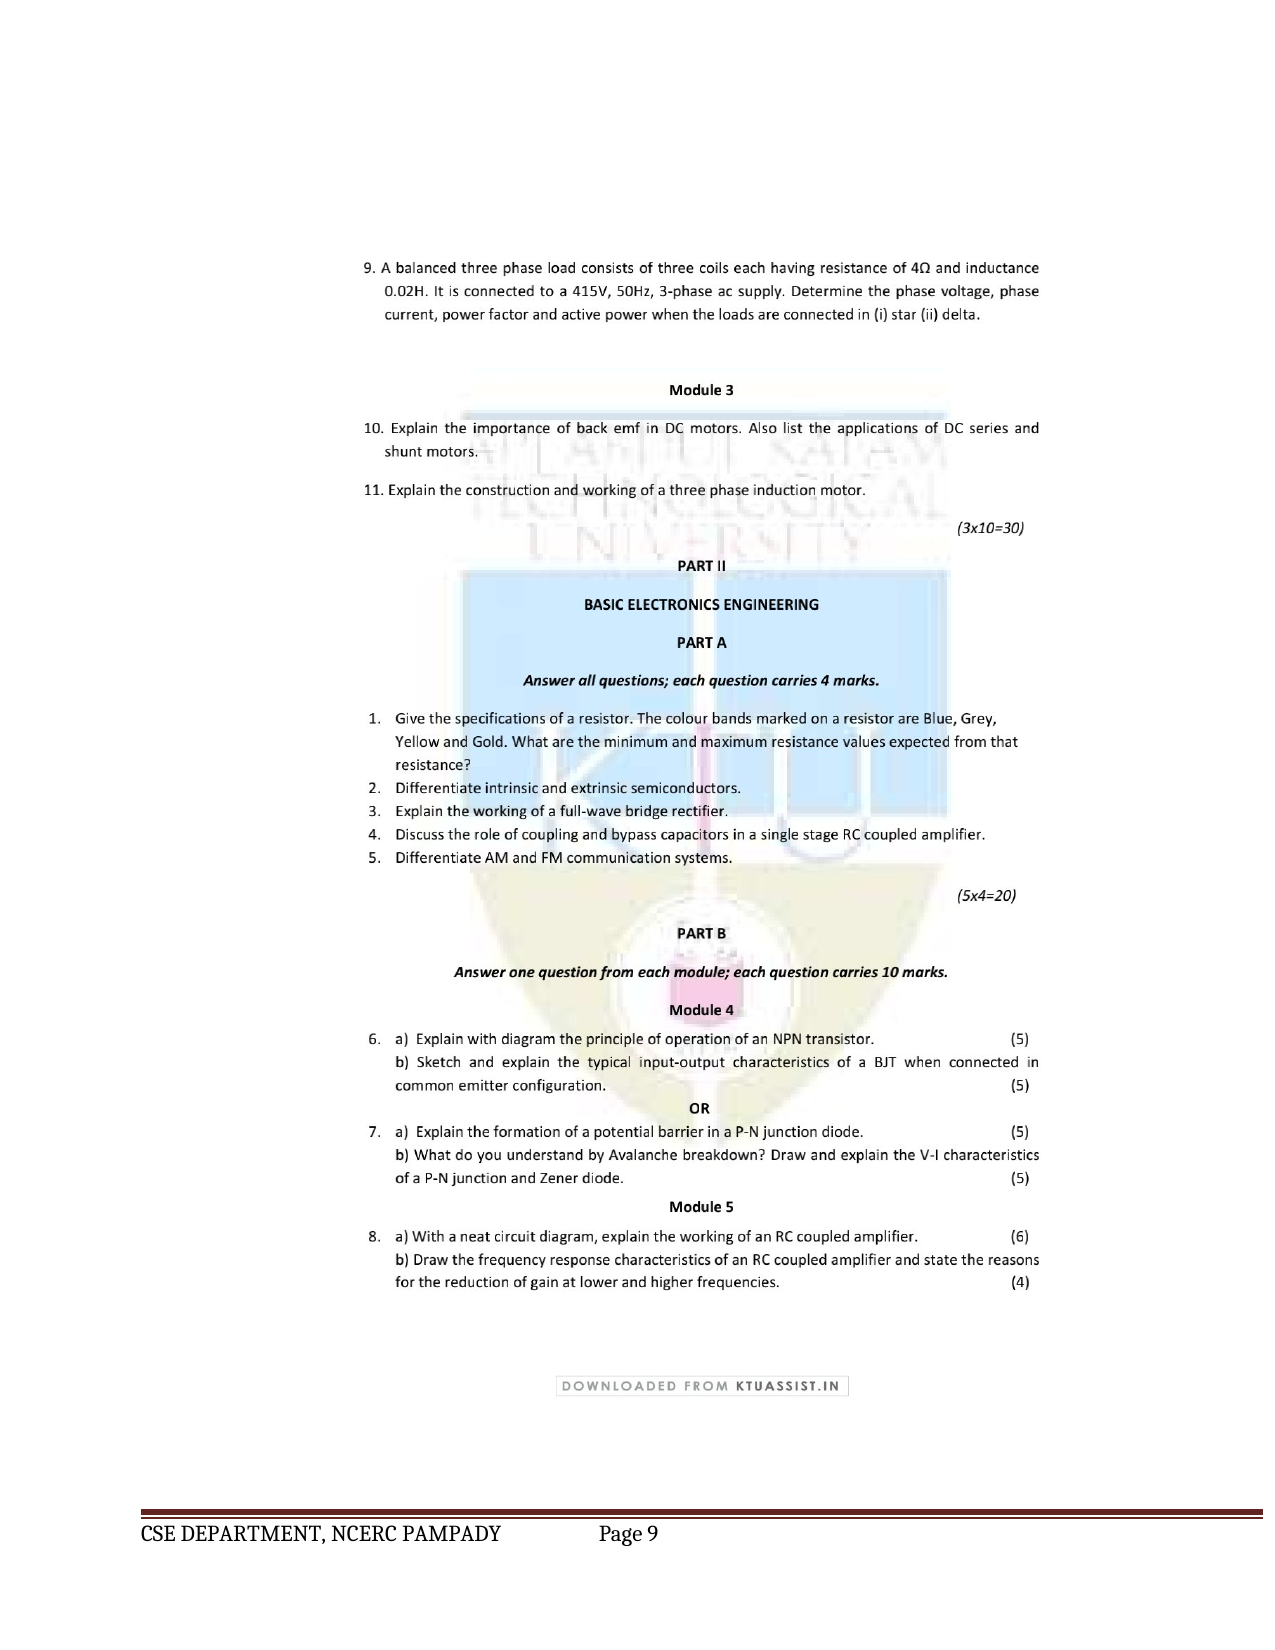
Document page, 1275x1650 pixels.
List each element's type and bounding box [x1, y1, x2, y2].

picture [214, 150, 1190, 1412]
